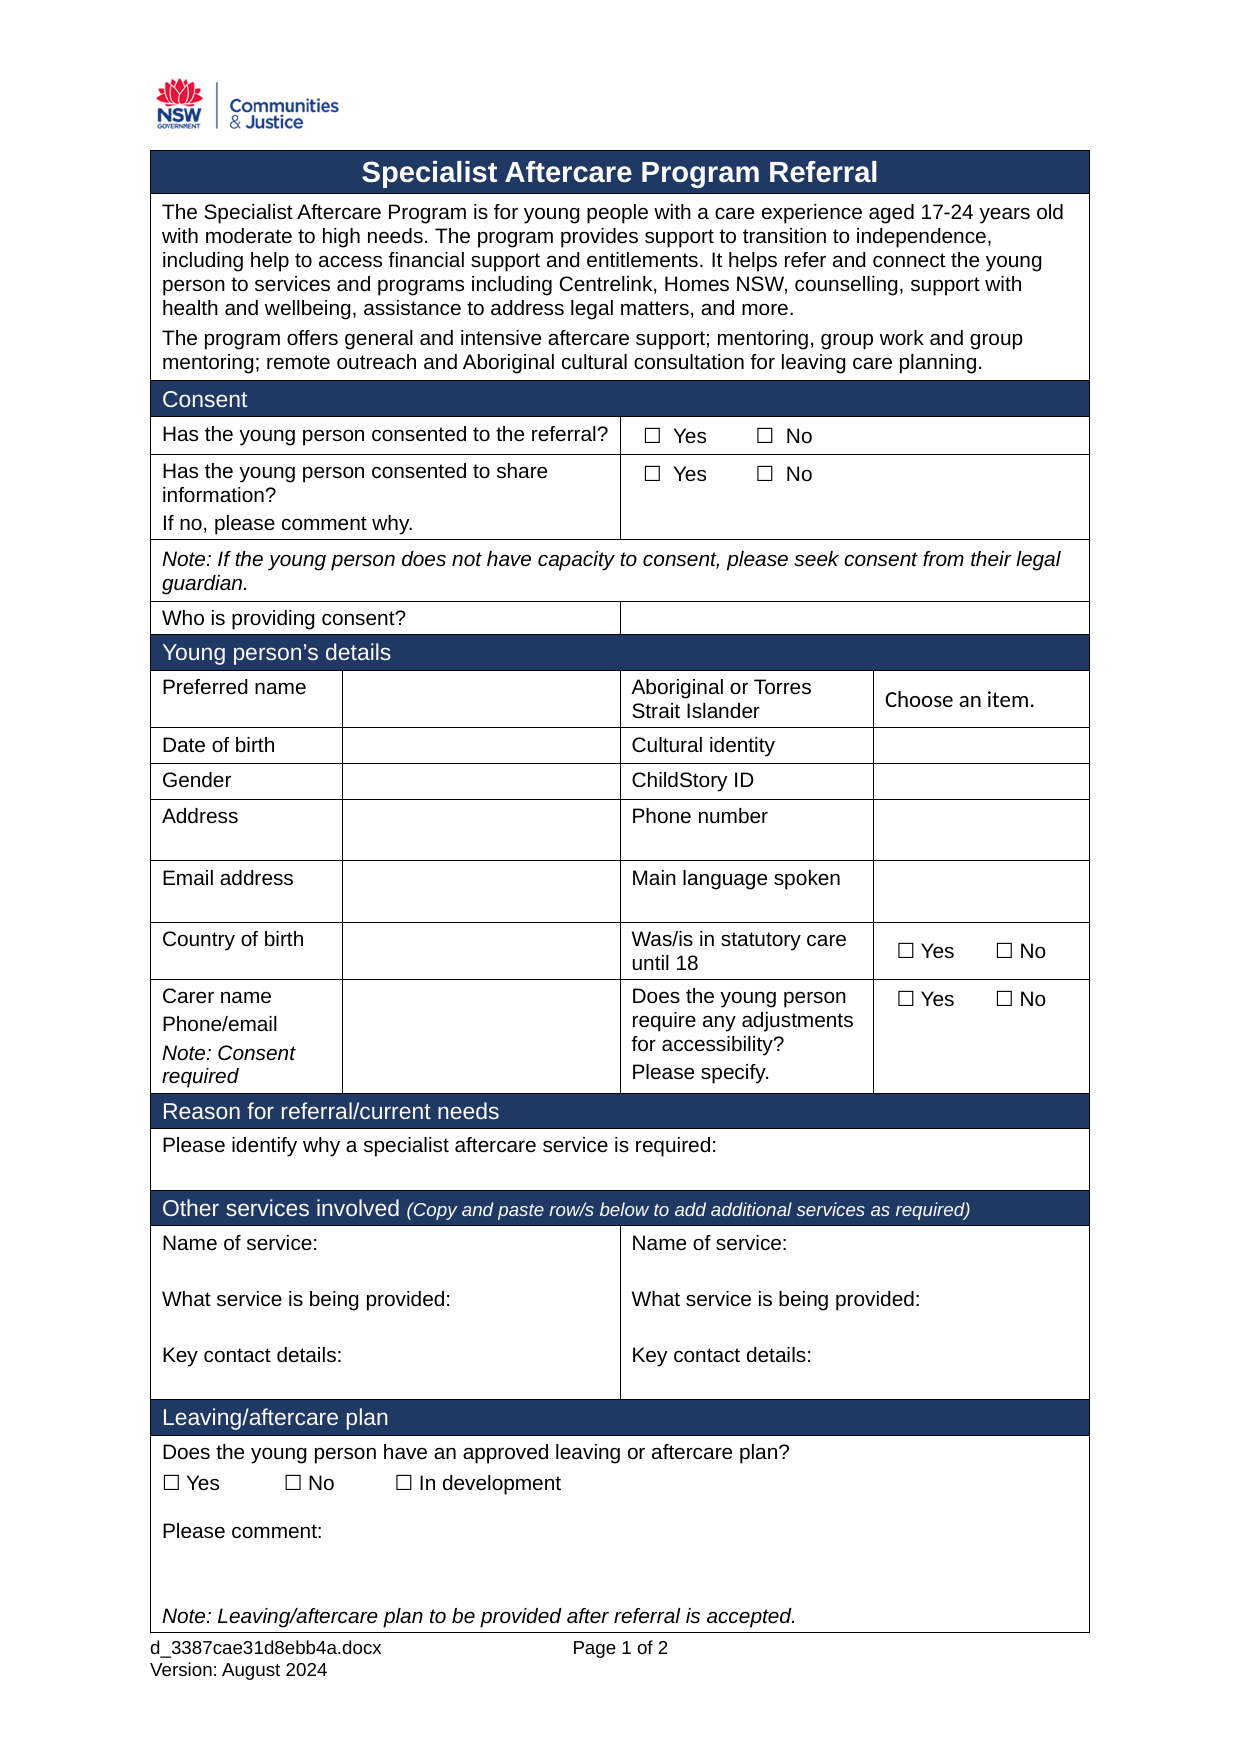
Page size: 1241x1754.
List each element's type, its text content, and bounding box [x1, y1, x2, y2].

table_cell [343, 923, 620, 979]
table_cell [621, 602, 1089, 634]
table_cell [343, 764, 620, 799]
table_cell [343, 728, 620, 763]
table_cell ChildStory ID [621, 764, 873, 799]
table_cell Yes No [874, 923, 1089, 979]
table_cell Yes No [874, 980, 1089, 1092]
table_cell Phone number [621, 800, 873, 860]
table_cell Leaving/aftercare plan [151, 1400, 1089, 1435]
table_cell The Specialist Aftercare Program is for young people with a care experience aged 17-24 years old with moderate to high needs. The program provides support to transition to independence, including help to access financial support and entitlements. It helps refer and connect the young person to services and programs including Centrelink, Homes NSW, counselling, support with health and wellbeing, assistance to address legal matters, and more. The program offers general and intensive aftercare support; mentoring, group work and group mentoring; remote outreach and Aboriginal cultural consultation for leaving care planning. [151, 194, 1089, 380]
table_cell [343, 671, 620, 727]
table_cell Date of birth [151, 728, 342, 763]
table_cell Main language spoken [621, 861, 873, 922]
table_cell [343, 861, 620, 922]
table_cell Has the young person consented to share information? If no, please comment why. [151, 455, 620, 539]
table_cell Note: If the young person does not have capacity to consent, please seek consent from their legal guardian. [151, 540, 1089, 601]
table_cell Yes No [621, 455, 1089, 539]
table_cell Country of birth [151, 923, 342, 979]
table_cell Preferred name [151, 671, 342, 727]
table_cell Name of service: What service is being provided: Key contact details: [151, 1226, 620, 1399]
table_cell Please identify why a specialist aftercare service is required: [151, 1129, 1089, 1189]
table_cell Young person’s details [151, 635, 1089, 670]
table_cell [343, 980, 620, 1092]
table_cell Reason for referral/current needs [151, 1094, 1089, 1128]
table_cell [874, 861, 1089, 922]
table_cell Was/is in statutory care until 18 [621, 923, 873, 979]
table_cell [343, 800, 620, 860]
table_cell Gender [151, 764, 342, 799]
table_cell [874, 800, 1089, 860]
table_header Specialist Aftercare Program Referral [151, 151, 1089, 193]
table_cell Does the young person have an approved leaving or aftercare plan? Yes No In development Please comment: Note: Leaving/aftercare plan to be provided after referral is accepted. [151, 1436, 1089, 1632]
table_cell Cultural identity [621, 728, 873, 763]
table_cell Aboriginal or Torres Strait Islander [621, 671, 873, 727]
table_cell [874, 728, 1089, 763]
table_cell Name of service: What service is being provided: Key contact details: [621, 1226, 1089, 1399]
table_cell Other services involved (Copy and paste row/s below to add additional services as required) [151, 1191, 1089, 1225]
table_cell Email address [151, 861, 342, 922]
table_cell Yes No [621, 417, 1089, 454]
table_cell Who is providing consent? [151, 602, 620, 634]
table_cell Does the young person require any adjustments for accessibility? Please specify. [621, 980, 873, 1092]
table_cell [874, 764, 1089, 799]
table_cell Has the young person consented to the referral? [151, 417, 620, 454]
table_cell Address [151, 800, 342, 860]
table_cell Carer name Phone/email Note: Consent required [151, 980, 342, 1092]
table_cell Consent [151, 381, 1089, 416]
